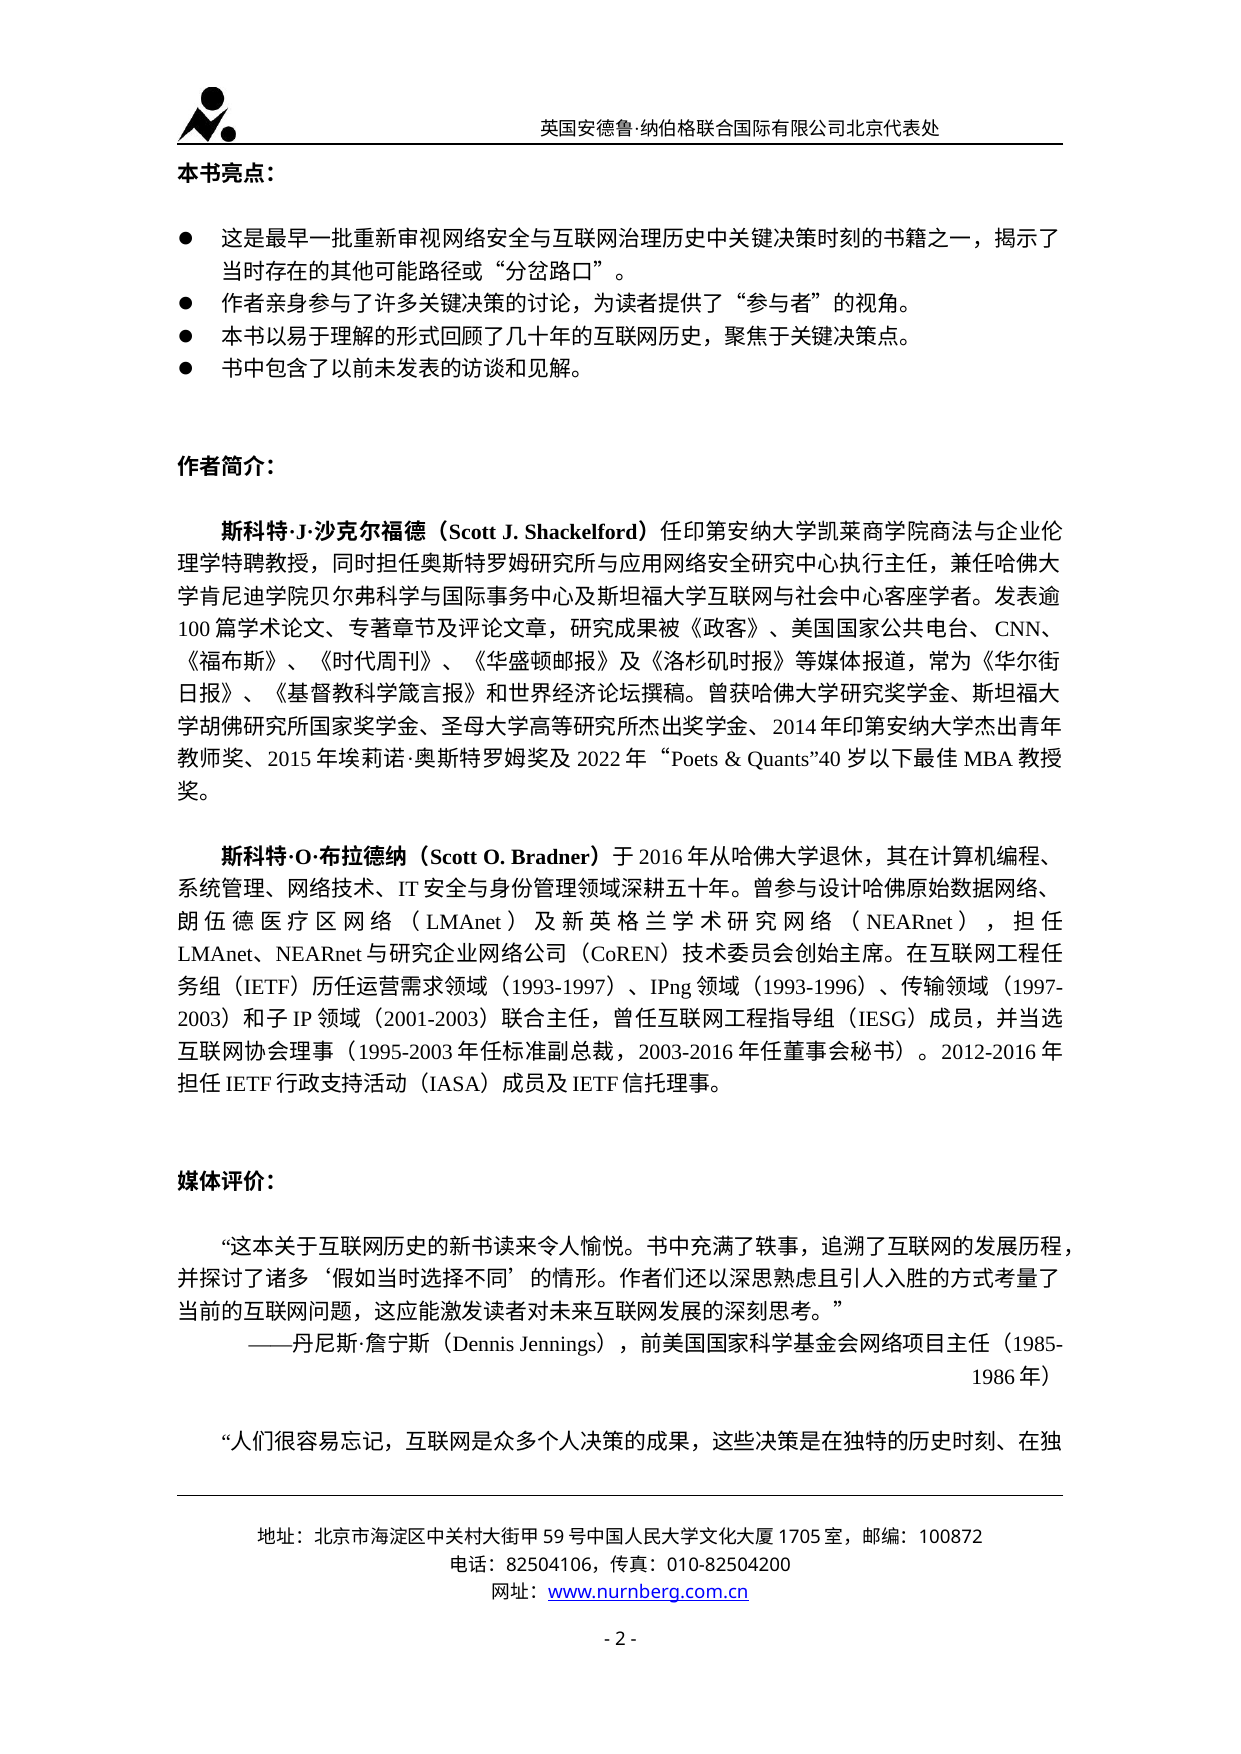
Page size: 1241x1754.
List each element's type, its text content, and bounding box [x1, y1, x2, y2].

text “人们很容易忘记，互联网是众多个人决策的成果，这些决策是在独特的历史时刻、在独特压力下由人们做出的，而这些决策的影响至今仍在回荡。这本书有效地将那些早期决策与我们今天面临的诸多紧迫问题联系起来，从治理虚假信息到确保物联网的安全等等。” [177, 1423, 1063, 1456]
text 作者简介： [177, 448, 1063, 481]
text 斯科特·O·布拉德纳（Scott O. Bradner）于2016年从哈佛大学退休，其在计算机编程、系统管理、网络技术、IT安全与身份管理领域深耕五十年。曾参与设计哈佛原始数据网络、朗伍德医疗区网络（LMAnet）及新英格兰学术研究网络（NEARnet），担任LMAnet、NEARnet与研究企业网络公司（CoREN）技术委员会创始主席。在互联网工程任务组（IETF）历任运营需求领域（1993-1997）、IPng领域（1993-1996）、传输领域（1997-2003）和子IP领域（2001-2003）联合主任，曾任互联网工程指导组（IESG）成员，并当选互联网协会理事（1995-2003年任标准副总裁，2003-2016年任董事会秘书）。2012-2016年担任IETF行政支持活动（IASA）成员及IETF信托理事。 [177, 838, 1063, 1098]
text 斯科特·J·沙克尔福德（Scott J. Shackelford）任印第安纳大学凯莱商学院商法与企业伦理学特聘教授，同时担任奥斯特罗姆研究所与应用网络安全研究中心执行主任，兼任哈佛大学肯尼迪学院贝尔弗科学与国际事务中心及斯坦福大学互联网与社会中心客座学者。发表逾100篇学术论文、专著章节及评论文章，研究成果被《政客》、美国国家公共电台、CNN、《福布斯》、《时代周刊》、《华盛顿邮报》及《洛杉矶时报》等媒体报道，常为《华尔街日报》、《基督教科学箴言报》和世界经济论坛撰稿。曾获哈佛大学研究奖学金、斯坦福大学胡佛研究所国家奖学金、圣母大学高等研究所杰出奖学金、2014年印第安纳大学杰出青年教师奖、2015年埃莉诺·奥斯特罗姆奖及2022年“Poets & Quants”40岁以下最佳MBA教授奖。 [177, 513, 1063, 806]
list 这是最早一批重新审视网络安全与互联网治理历史中关键决策时刻的书籍之一，揭示了当时存在的其他可能路径或“分岔路口”。 [177, 221, 1063, 286]
text ——丹尼斯·詹宁斯（Dennis Jennings），前美国国家科学基金会网络项目主任（1985-1986年） [177, 1326, 1063, 1391]
list 书中包含了以前未发表的访谈和见解。 [177, 351, 1063, 383]
text “这本关于互联网历史的新书读来令人愉悦。书中充满了轶事，追溯了互联网的发展历程，并探讨了诸多‘假如当时选择不同’的情形。作者们还以深思熟虑且引人入胜的方式考量了当前的互联网问题，这应能激发读者对未来互联网发展的深刻思考。” [177, 1228, 1063, 1326]
picture [177, 87, 236, 142]
text 媒体评价： [177, 1163, 1063, 1196]
text 本书亮点： [177, 156, 1063, 188]
list 本书以易于理解的形式回顾了几十年的互联网历史，聚焦于关键决策点。 [177, 318, 1063, 351]
list 作者亲身参与了许多关键决策的讨论，为读者提供了“参与者”的视角。 [177, 286, 1063, 318]
